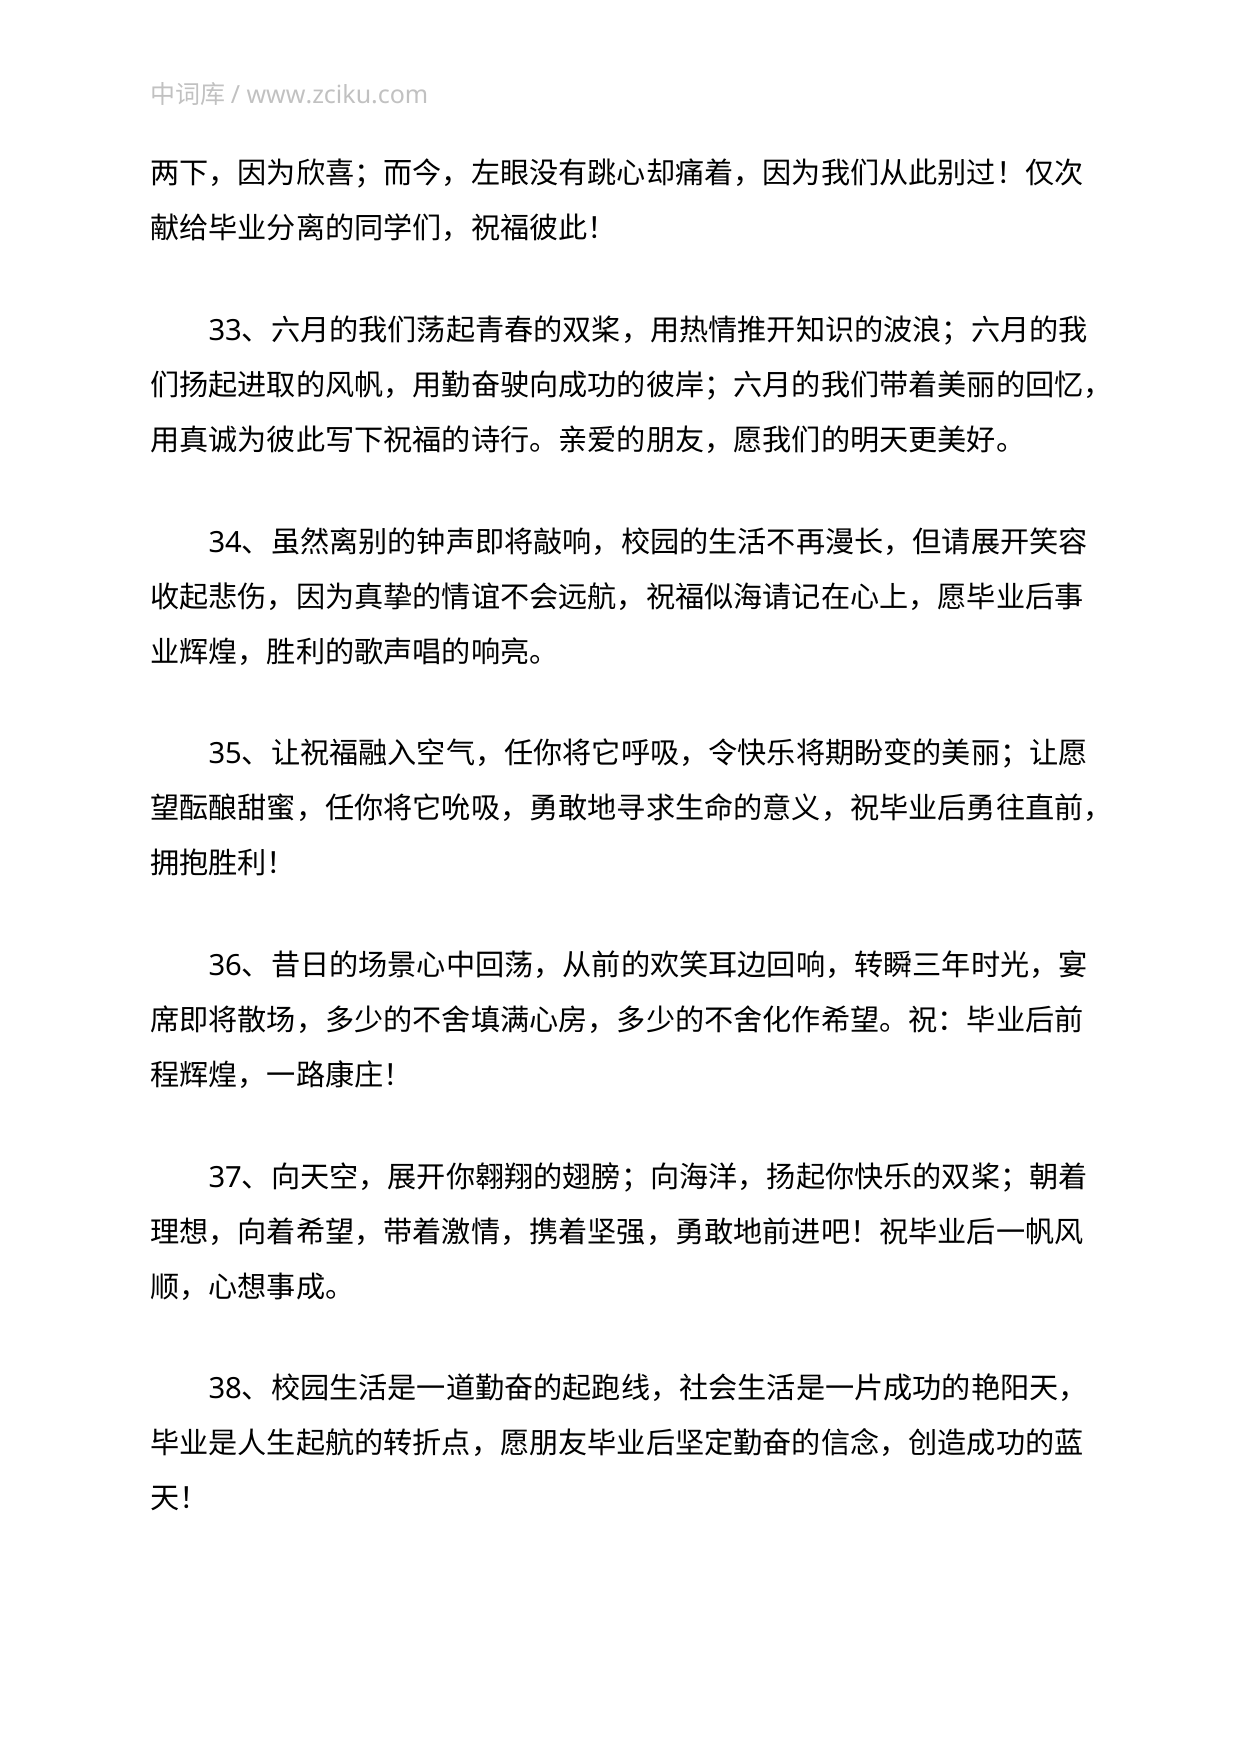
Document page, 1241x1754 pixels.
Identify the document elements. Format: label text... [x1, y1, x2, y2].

text 36、昔日的场景心中回荡，从前的欢笑耳边回响，转瞬三年时光，宴席即将散场，多少的不舍填满心房，多少的不舍化作希望。祝：毕业后前程辉煌，一路康庄！ [150, 942, 1090, 1094]
text 33、六月的我们荡起青春的双桨，用热情推开知识的波浪；六月的我们扬起进取的风帆，用勤奋驶向成功的彼岸；六月的我们带着美丽的回忆，用真诚为彼此写下祝福的诗行。亲爱的朋友，愿我们的明天更美好。 [150, 307, 1090, 459]
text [150, 150, 1090, 247]
text 38、校园生活是一道勤奋的起跑线，社会生活是一片成功的艳阳天，毕业是人生起航的转折点，愿朋友毕业后坚定勤奋的信念，创造成功的蓝天！ [150, 1365, 1090, 1517]
text 35、让祝福融入空气，任你将它呼吸，令快乐将期盼变的美丽；让愿望酝酿甜蜜，任你将它吮吸，勇敢地寻求生命的意义，祝毕业后勇往直前，拥抱胜利！ [150, 730, 1090, 882]
text 34、虽然离别的钟声即将敲响，校园的生活不再漫长，但请展开笑容收起悲伤，因为真挚的情谊不会远航，祝福似海请记在心上，愿毕业后事业辉煌，胜利的歌声唱的响亮。 [150, 518, 1090, 671]
text 37、向天空，展开你翱翔的翅膀；向海洋，扬起你快乐的双桨；朝着理想，向着希望，带着激情，携着坚强，勇敢地前进吧！祝毕业后一帆风顺，心想事成。 [150, 1153, 1090, 1306]
